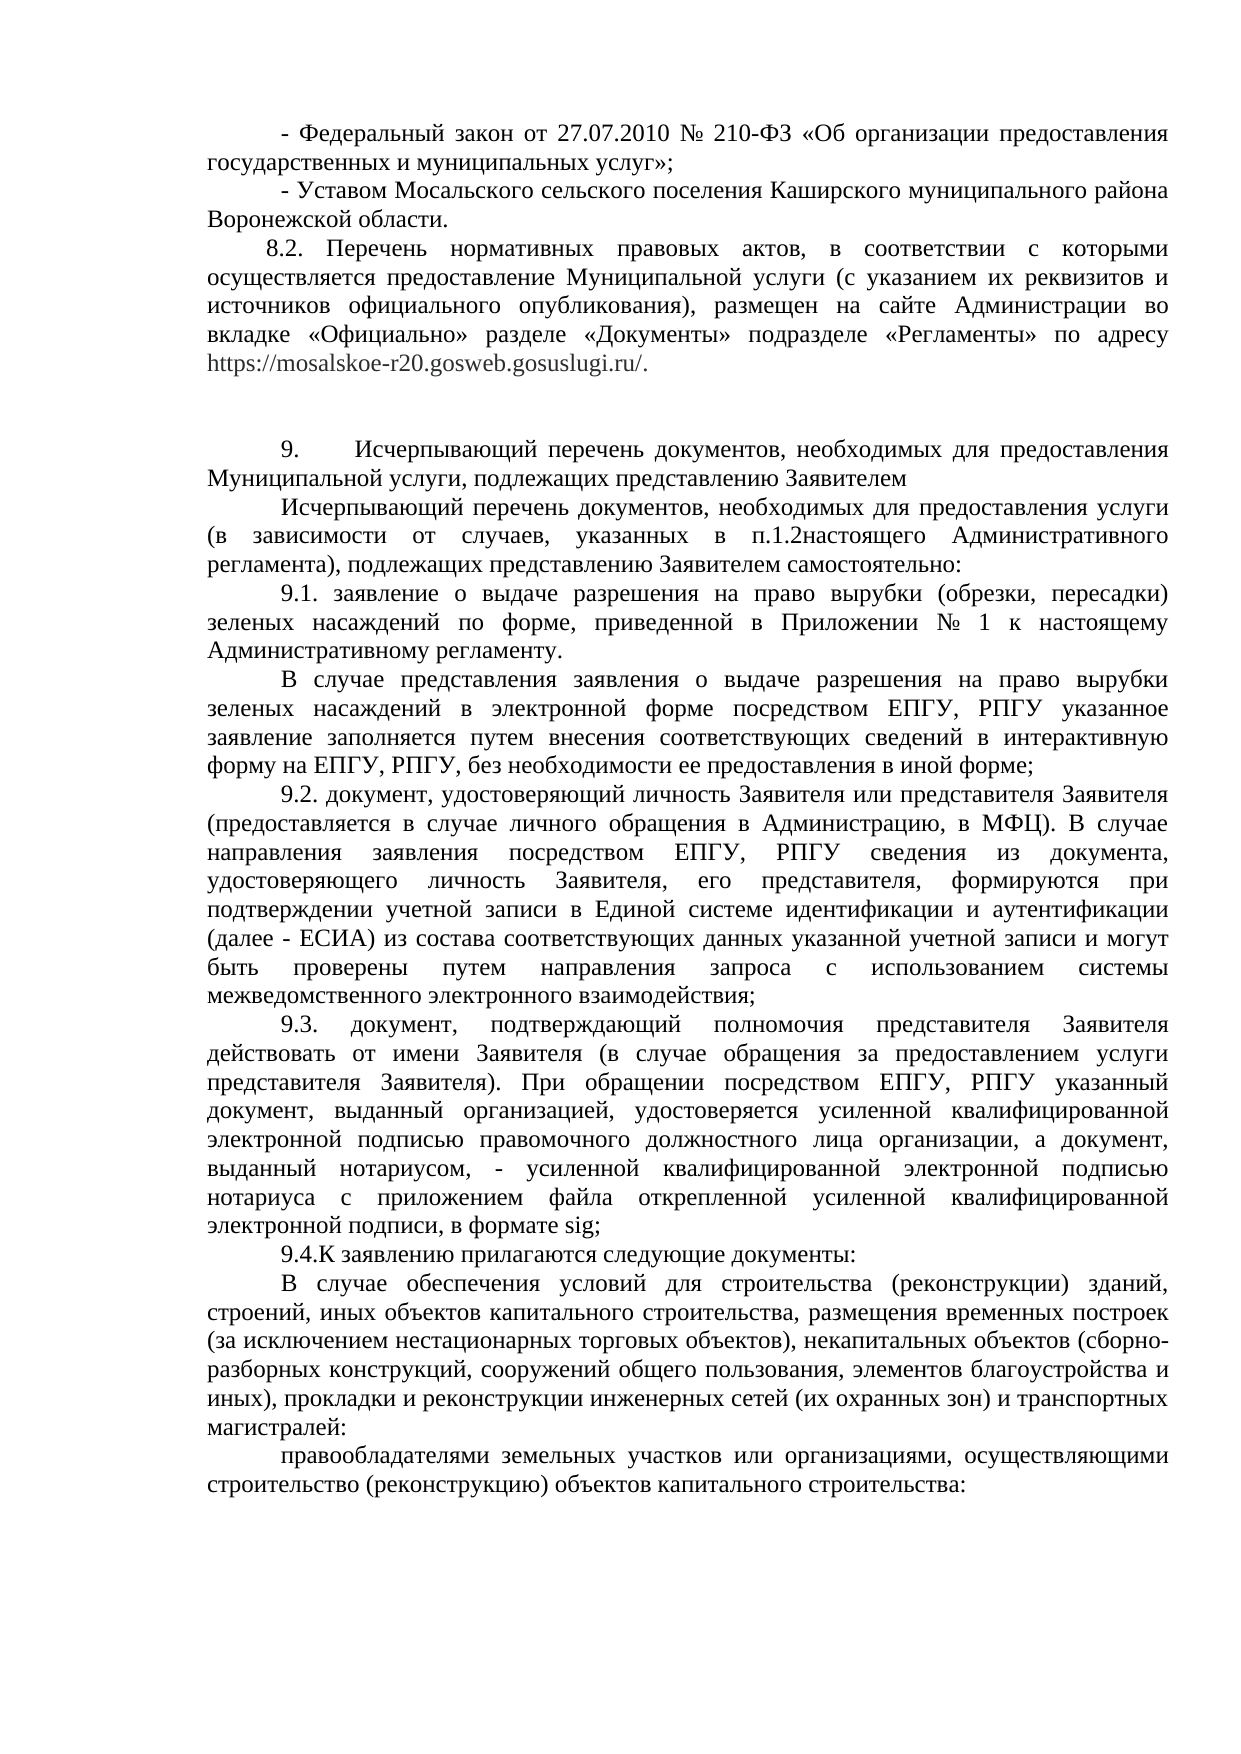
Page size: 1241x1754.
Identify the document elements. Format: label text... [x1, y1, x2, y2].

text 8.2. Перечень нормативных правовых актов, в соответствии с которыми осуществляется предоставление Муниципальной услуги (с указанием их реквизитов и источников официального опубликования), размещен на сайте Администрации во вкладке «Официально» разделе «Документы» подразделе «Регламенты» по адресу https://mosalskoe-r20.gosweb.gosuslugi.ru/. [207, 233, 1169, 377]
text 9.4.К заявлению прилагаются следующие документы: [207, 1239, 1169, 1268]
list - Уставом Мосальского сельского поселения Каширского муниципального района Воронежской области. [207, 176, 1169, 233]
list 9.1. заявление о выдаче разрешения на право вырубки (обрезки, пересадки) зеленых насаждений по форме, приведенной в Приложении № 1 к настоящему Административному регламенту. [207, 578, 1169, 664]
list В случае представления заявления о выдаче разрешения на право вырубки зеленых насаждений в электронной форме посредством ЕПГУ, РПГУ указанное заявление заполняется путем внесения соответствующих сведений в интерактивную форму на ЕПГУ, РПГУ, без необходимости ее предоставления в иной форме; [207, 664, 1169, 779]
list 9.3. документ, подтверждающий полномочия представителя Заявителя действовать от имени Заявителя (в случае обращения за предоставлением услуги представителя Заявителя). При обращении посредством ЕПГУ, РПГУ указанный документ, выданный организацией, удостоверяется усиленной квалифицированной электронной подписью правомочного должностного лица организации, а документ, выданный нотариусом, - усиленной квалифицированной электронной подписью нотариуса с приложением файла открепленной усиленной квалифицированной электронной подписи, в формате sig; [207, 1009, 1169, 1239]
list Исчерпывающий перечень документов, необходимых для предоставления Муниципальной услуги, подлежащих представлению Заявителем [207, 434, 1169, 492]
list 9.2. документ, удостоверяющий личность Заявителя или представителя Заявителя (предоставляется в случае личного обращения в Администрацию, в МФЦ). В случае направления заявления посредством ЕПГУ, РПГУ сведения из документа, удостоверяющего личность Заявителя, его представителя, формируются при подтверждении учетной записи в Единой системе идентификации и аутентификации (далее - ЕСИА) из состава соответствующих данных указанной учетной записи и могут быть проверены путем направления запроса с использованием системы межведомственного электронного взаимодействия; [207, 779, 1169, 1009]
text В случае обеспечения условий для строительства (реконструкции) зданий, строений, иных объектов капитального строительства, размещения временных построек (за исключением нестационарных торговых объектов), некапитальных объектов (сборно-разборных конструкций, сооружений общего пользования, элементов благоустройства и иных), прокладки и реконструкции инженерных сетей (их охранных зон) и транспортных магистралей: [207, 1268, 1169, 1441]
list - Федеральный закон от 27.07.2010 № 210-ФЗ «Об организации предоставления государственных и муниципальных услуг»; [207, 118, 1169, 176]
text правообладателями земельных участков или организациями, осуществляющими строительство (реконструкцию) объектов капитального строительства: [207, 1441, 1169, 1498]
list Исчерпывающий перечень документов, необходимых для предоставления услуги (в зависимости от случаев, указанных в п.1.2настоящего Административного регламента), подлежащих представлению Заявителем самостоятельно: [207, 492, 1169, 578]
